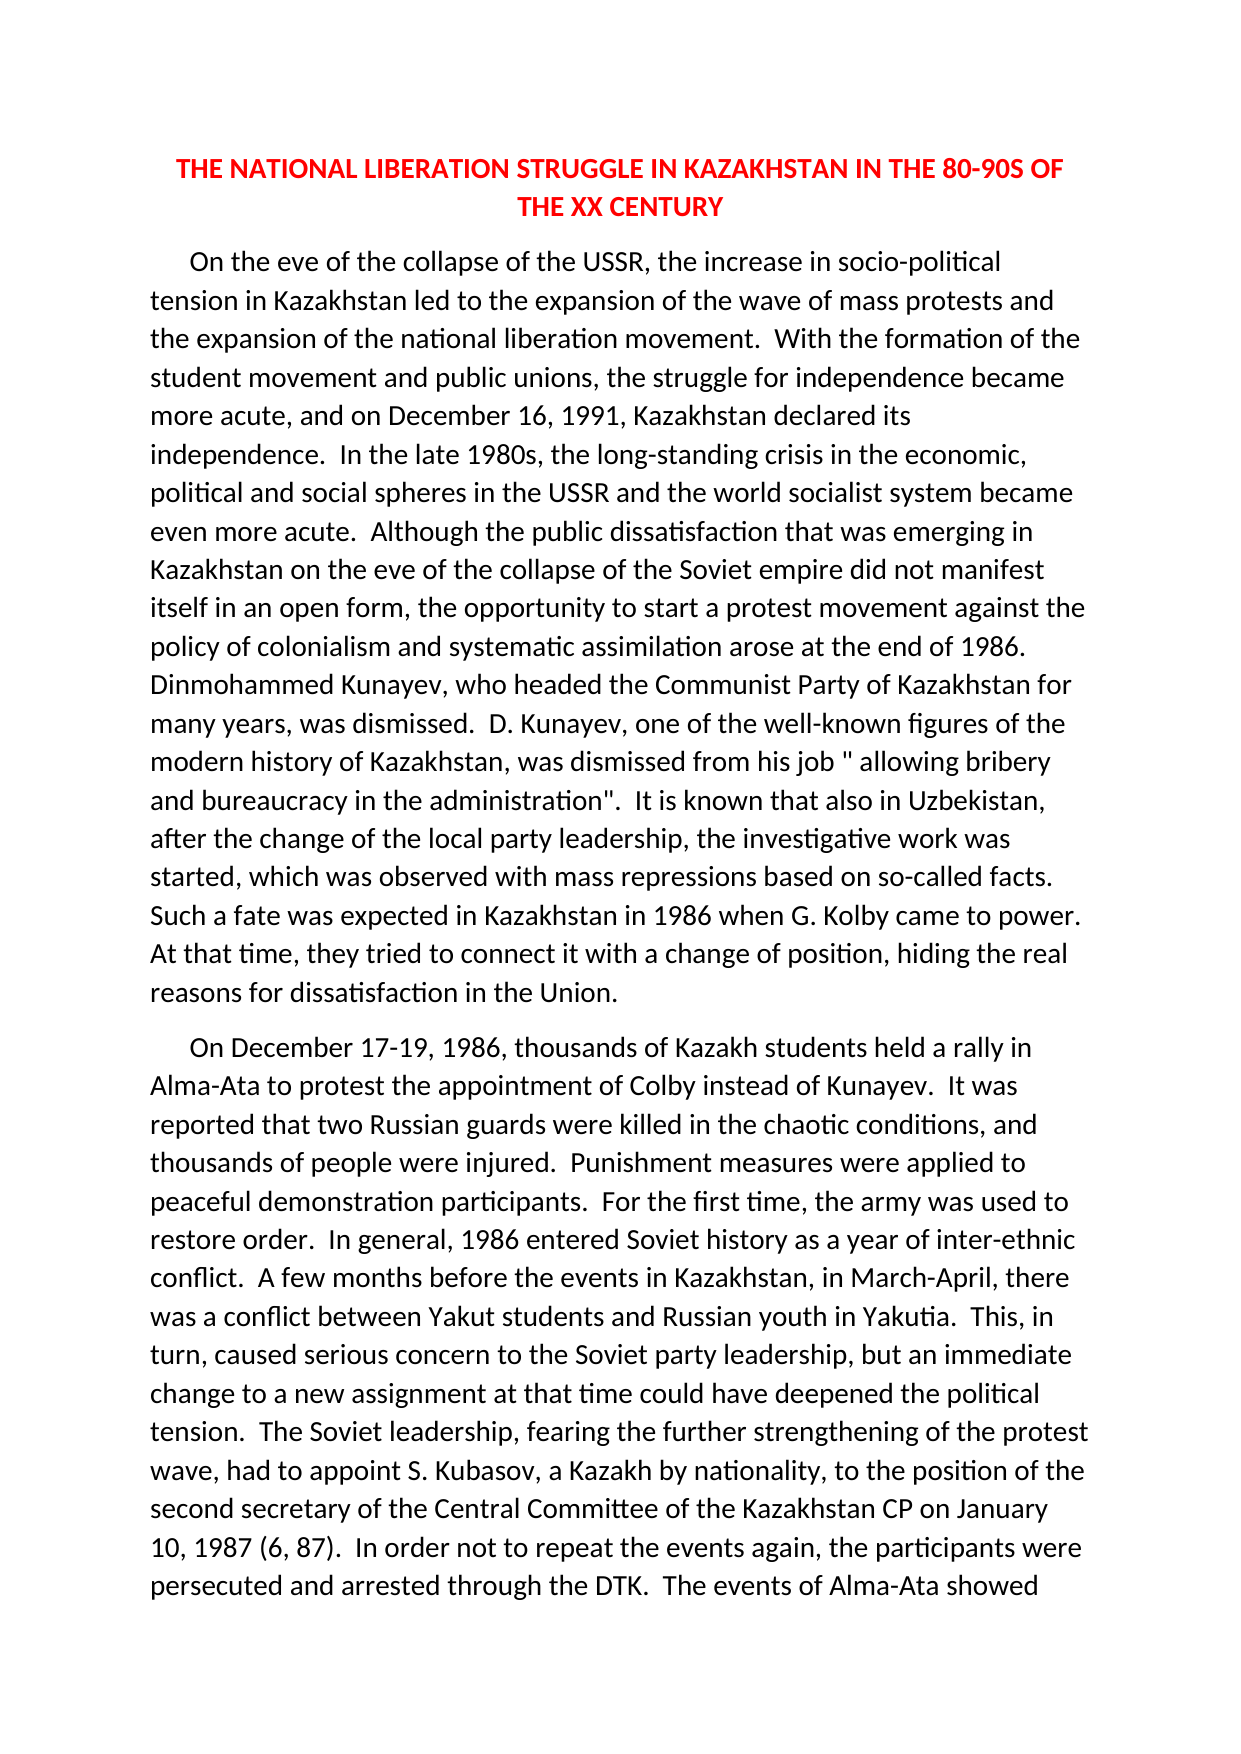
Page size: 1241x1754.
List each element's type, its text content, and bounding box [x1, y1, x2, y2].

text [150, 1029, 1090, 1603]
text THE NATIONAL LIBERATION STRUGGLE IN KAZAKHSTAN IN THE 80-90S OF THE XX CENTURY [150, 150, 1090, 224]
text On the eve of the collapse of the USSR, the increase in socio-political tension in Kazakhstan led to the expansion of the wave of mass protests and the expansion of the national liberation movement. With the formation of the student movement and public unions, the struggle for independence became more acute, and on December 16, 1991, Kazakhstan declared its independence. In the late 1980s, the long-standing crisis in the economic, political and social spheres in the USSR and the world socialist system became even more acute. Although the public dissatisfaction that was emerging in Kazakhstan on the eve of the collapse of the Soviet empire did not manifest itself in an open form, the opportunity to start a protest movement against the policy of colonialism and systematic assimilation arose at the end of 1986. Dinmohammed Kunayev, who headed the Communist Party of Kazakhstan for many years, was dismissed. D. Kunayev, one of the well-known figures of the modern history of Kazakhstan, was dismissed from his job " allowing bribery and bureaucracy in the administration". It is known that also in Uzbekistan, after the change of the local party leadership, the investigative work was started, which was observed with mass repressions based on so-called facts. Such a fate was expected in Kazakhstan in 1986 when G. Kolby came to power. At that time, they tried to connect it with a change of position, hiding the real reasons for dissatisfaction in the Union. [150, 243, 1090, 1009]
